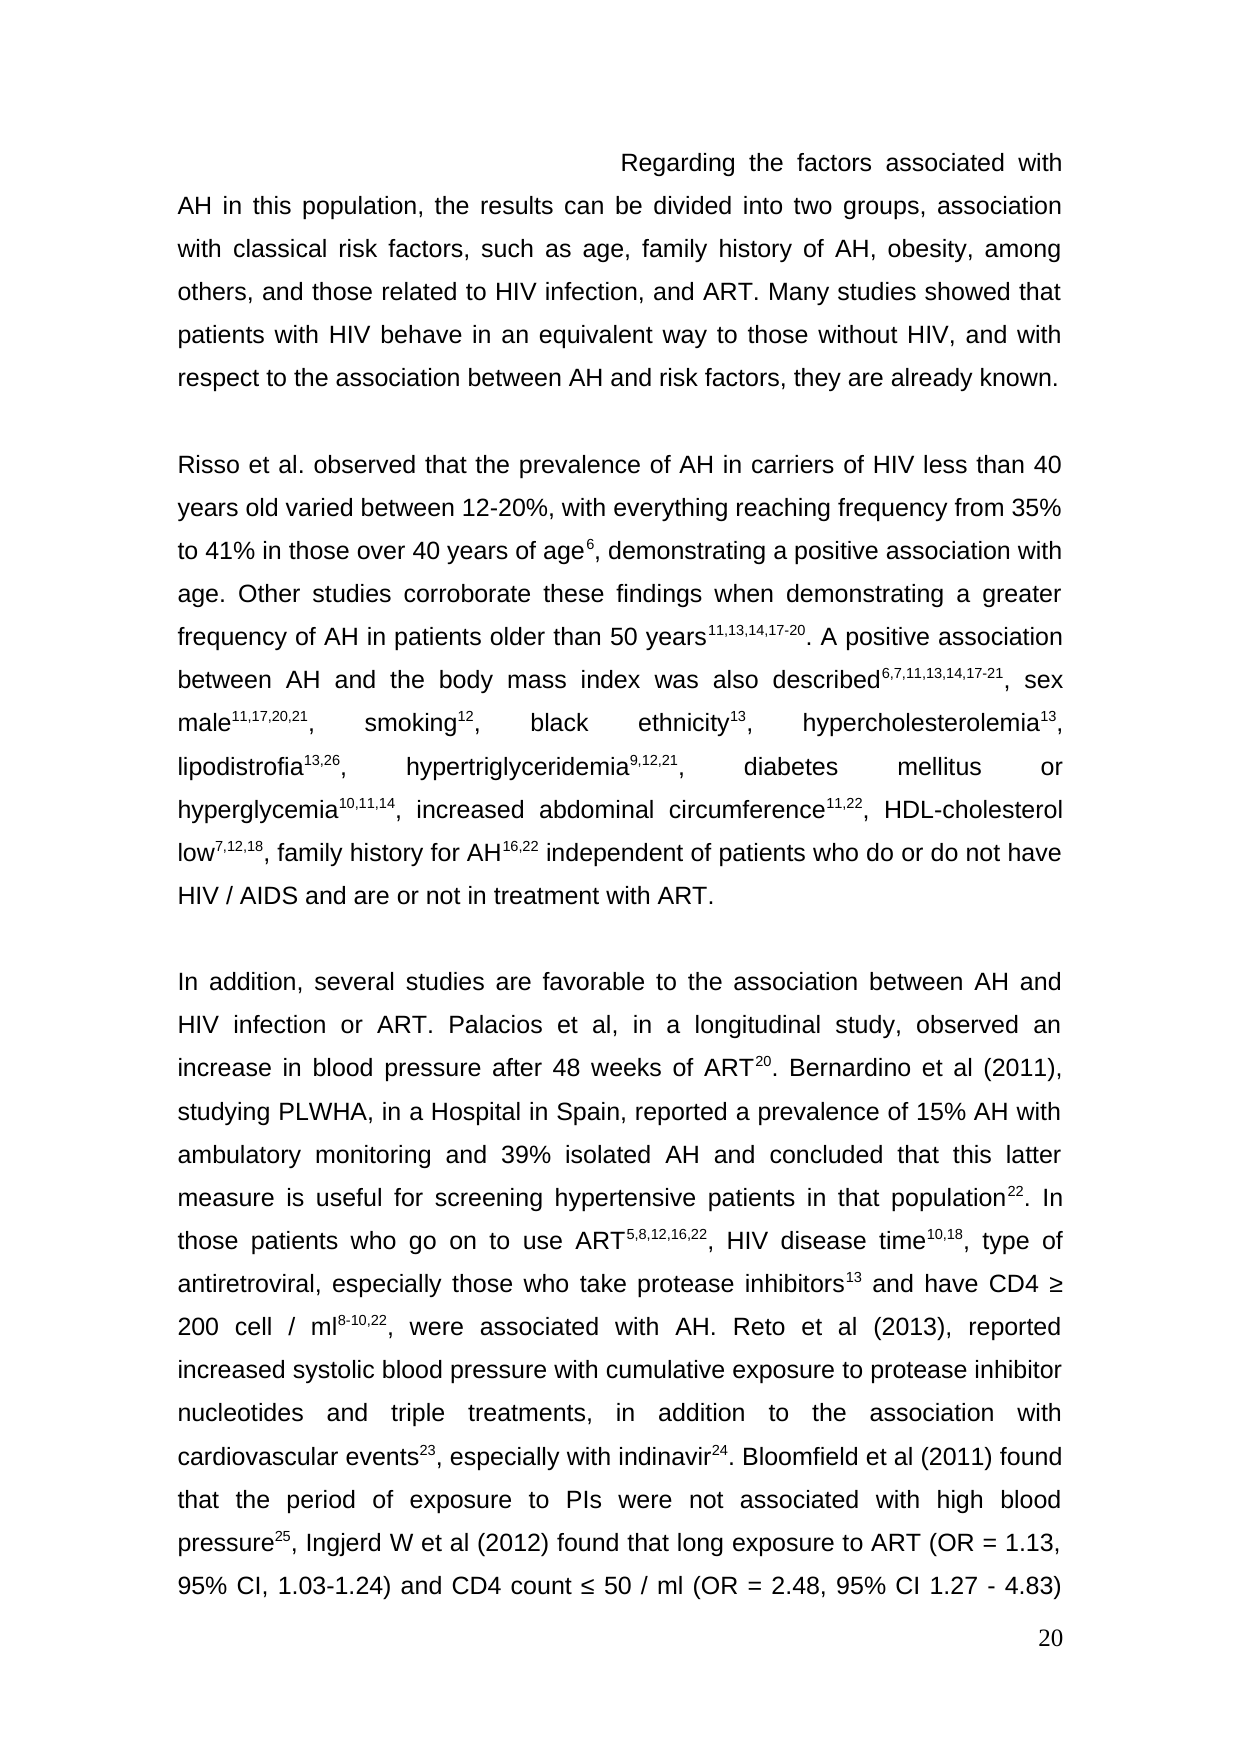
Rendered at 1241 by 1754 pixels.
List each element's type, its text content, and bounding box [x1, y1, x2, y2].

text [177, 967, 1063, 1599]
text Regarding the factors associated with AH in this population, the results can be divided into two groups, association with classical risk factors, such as age, family history of AH, obesity, among others, and those related to HIV infection, and ART. Many studies showed that patients with HIV behave in an equivalent way to those without HIV, and with respect to the association between AH and risk factors, they are already known. [177, 148, 1063, 392]
text Risso et al. observed that the prevalence of AH in carriers of HIV less than 40 years old varied between 12-20%, with everything reaching frequency from 35% to 41% in those over 40 years of age6, demonstrating a positive association with age. Other studies corroborate these findings when demonstrating a greater frequency of AH in patients older than 50 years11,13,14,17-20. A positive association between AH and the body mass index was also described6,7,11,13,14,17-21, sex male11,17,20,21, smoking12, black ethnicity13, hypercholesterolemia13, lipodistrofia13,26, hypertriglyceridemia9,12,21, diabetes mellitus or hyperglycemia10,11,14, increased abdominal circumference11,22, HDL-cholesterol low7,12,18, family history for AH16,22 independent of patients who do or do not have HIV / AIDS and are or not in treatment with ART. [177, 449, 1063, 909]
